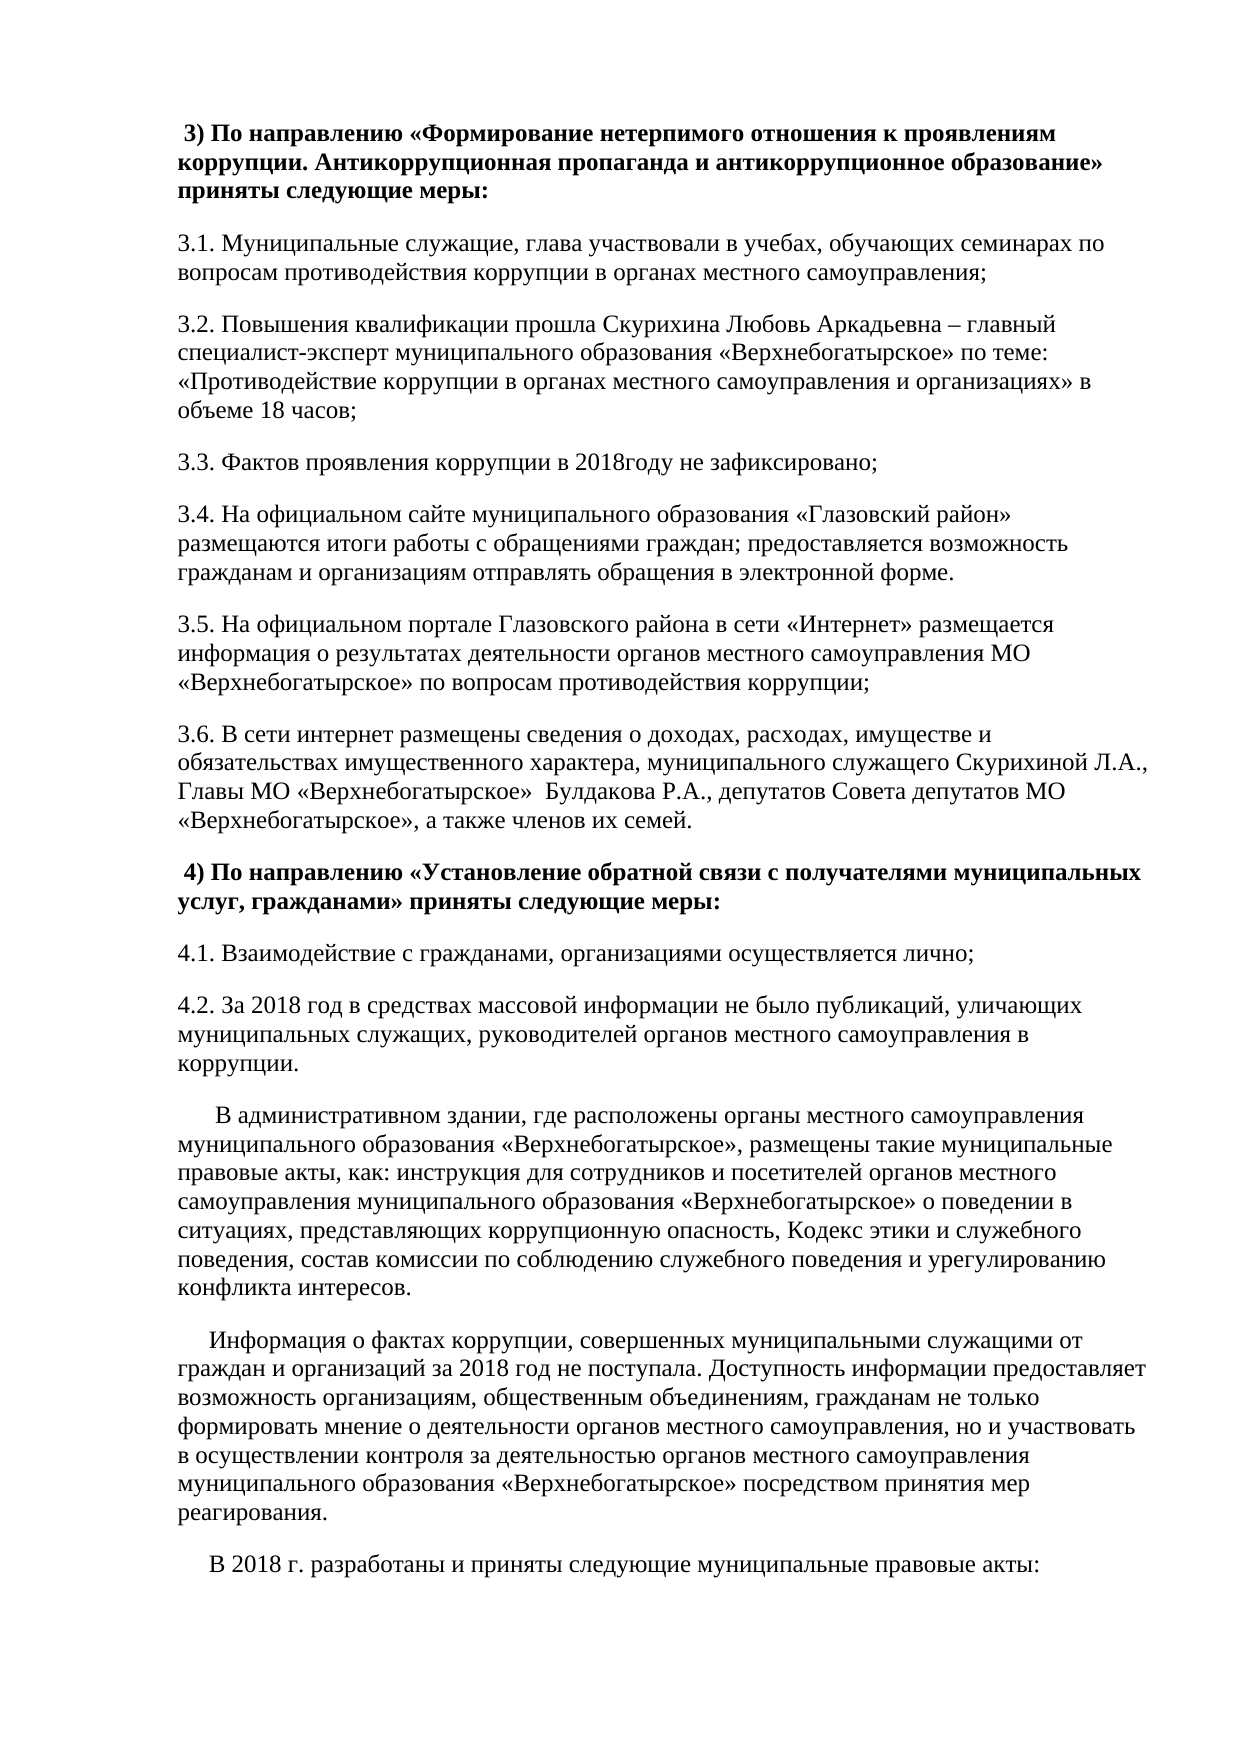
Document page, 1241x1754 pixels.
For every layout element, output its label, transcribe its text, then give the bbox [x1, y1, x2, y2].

text 3.3. Фактов проявления коррупции в 2018году не зафиксировано; [177, 447, 1152, 476]
text 3.1. Муниципальные служащие, глава участвовали в учебах, обучающих семинарах по вопросам противодействия коррупции в органах местного самоуправления; [177, 228, 1152, 285]
text 4.1. Взаимодействие с гражданами, организациями осуществляется лично; [177, 938, 1152, 967]
text Информация о фактах коррупции, совершенных муниципальными служащими от граждан и организаций за 2018 год не поступала. Доступность информации предоставляет возможность организациям, общественным объединениям, гражданам не только формировать мнение о деятельности органов местного самоуправления, но и участвовать в осуществлении контроля за деятельностью органов местного самоуправления муниципального образования «Верхнебогатырское» посредством принятия мер реагирования. [177, 1325, 1152, 1526]
text 3) По направлению «Формирование нетерпимого отношения к проявлениям коррупции. Антикоррупционная пропаганда и антикоррупционное образование» приняты следующие меры: [177, 118, 1152, 204]
text 4.2. За 2018 год в средствах массовой информации не было публикаций, уличающих муниципальных служащих, руководителей органов местного самоуправления в коррупции. [177, 990, 1152, 1077]
text В административном здании, где расположены органы местного самоуправления муниципального образования «Верхнебогатырское», размещены такие муниципальные правовые акты, как: инструкция для сотрудников и посетителей органов местного самоуправления муниципального образования «Верхнебогатырское» о поведении в ситуациях, представляющих коррупционную опасность, Кодекс этики и служебного поведения, состав комиссии по соблюдению служебного поведения и урегулированию конфликта интересов. [177, 1100, 1152, 1301]
text В 2018 г. разработаны и приняты следующие муниципальные правовые акты: [177, 1549, 1152, 1578]
text 3.4. На официальном сайте муниципального образования «Глазовский район» размещаются итоги работы с обращениями граждан; предоставляется возможность гражданам и организациям отправлять обращения в электронной форме. [177, 499, 1152, 586]
text 3.5. На официальном портале Глазовского района в сети «Интернет» размещается информация о результатах деятельности органов местного самоуправления МО «Верхнебогатырское» по вопросам противодействия коррупции; [177, 609, 1152, 695]
text 3.2. Повышения квалификации прошла Скурихина Любовь Аркадьевна – главный специалист-эксперт муниципального образования «Верхнебогатырское» по теме: «Противодействие коррупции в органах местного самоуправления и организациях» в объеме 18 часов; [177, 309, 1152, 424]
text 4) По направлению «Установление обратной связи с получателями муниципальных услуг, гражданами» приняты следующие меры: [177, 857, 1152, 915]
text 3.6. В сети интернет размещены сведения о доходах, расходах, имуществе и обязательствах имущественного характера, муниципального служащего Скурихиной Л.А., Главы МО «Верхнебогатырское» Булдакова Р.А., депутатов Совета депутатов МО «Верхнебогатырское», а также членов их семей. [177, 719, 1152, 834]
